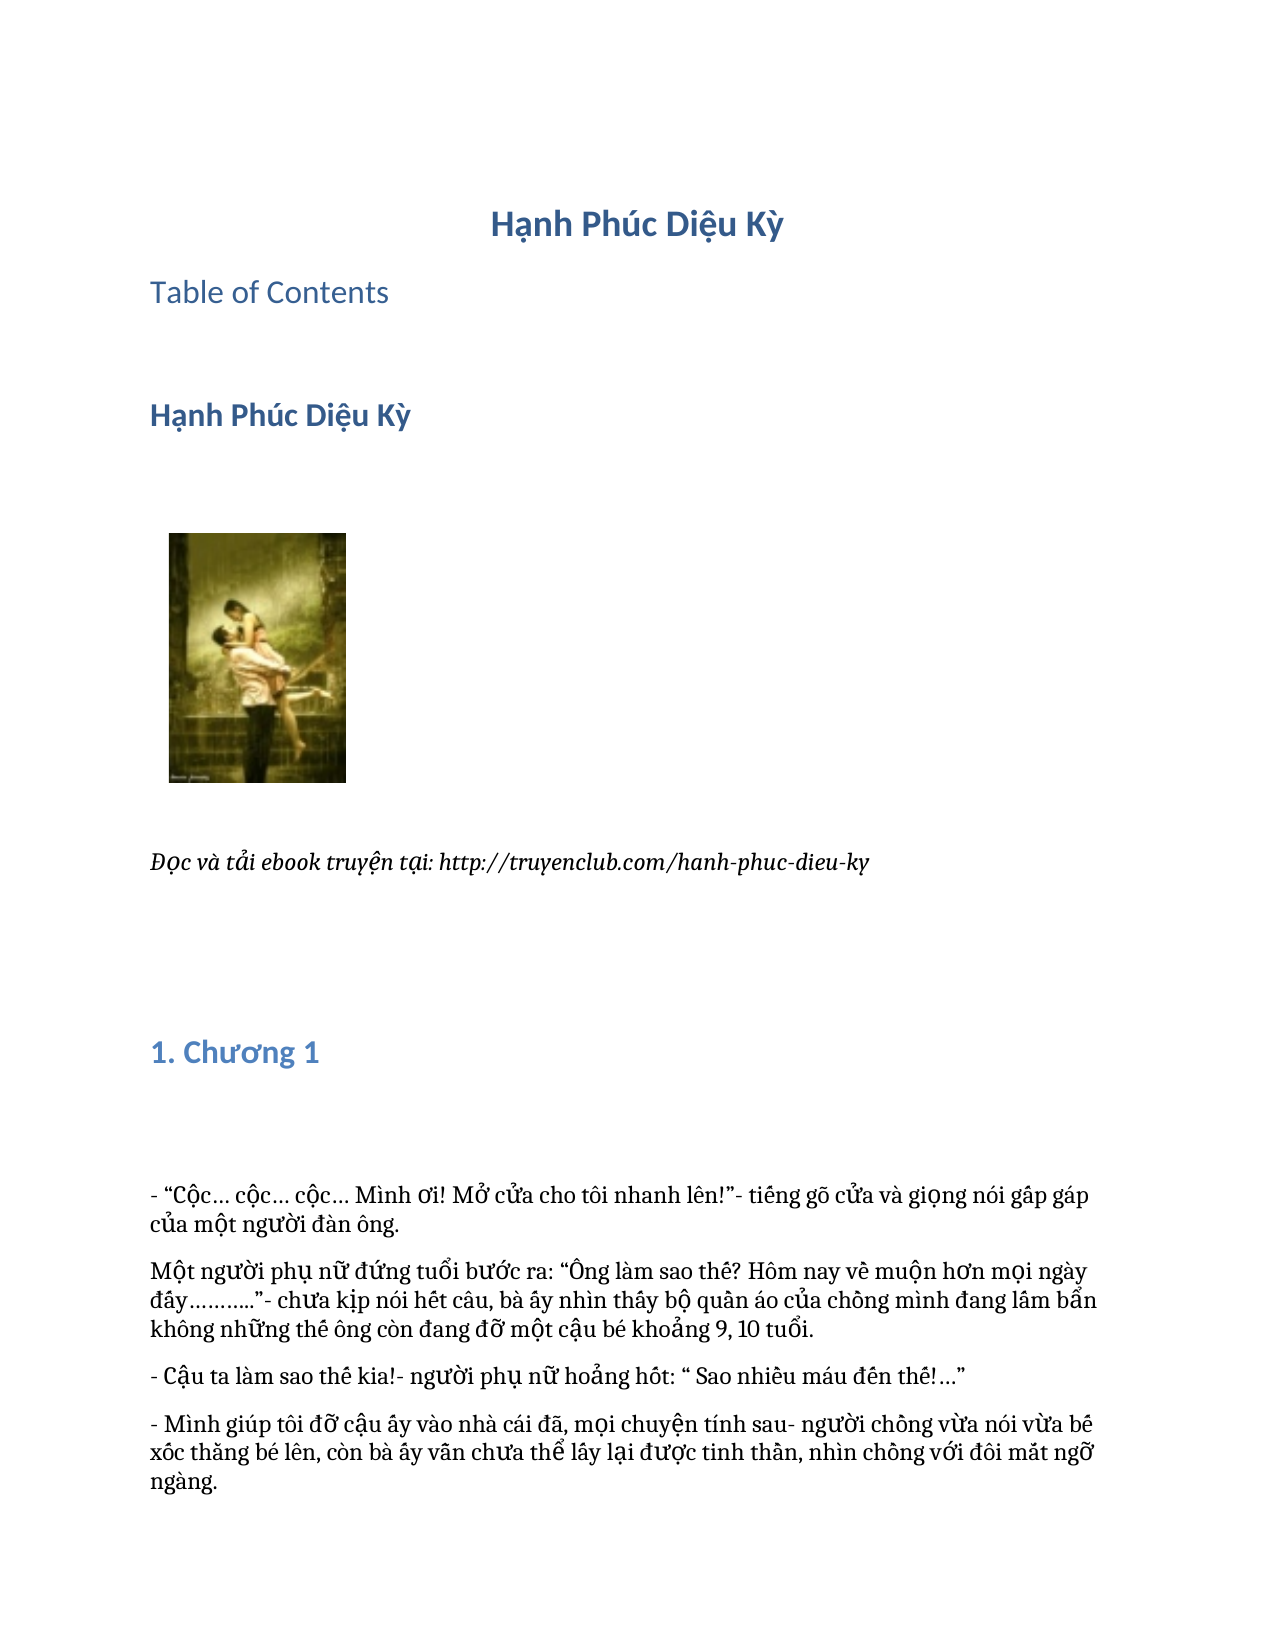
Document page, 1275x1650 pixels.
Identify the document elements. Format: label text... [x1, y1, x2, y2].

text Đọc và tải ebook truyện tại: http://truyenclub.com/hanh-phuc-dieu-ky [150, 791, 1125, 906]
title Hạnh Phúc Diệu Kỳ [150, 200, 1125, 246]
text - “Cộc… cộc… cộc… Mình ơi! Mở cửa cho tôi nhanh lên!”- tiếng gõ cửa và giọng nói gấp gáp của một người đàn ông. [150, 1181, 1125, 1238]
subtitle 1. Chương 1 [150, 1031, 1125, 1072]
table_header [139, 529, 1275, 787]
text Một người phụ nữ đứng tuổi bước ra: “Ông làm sao thế? Hôm nay về muộn hơn mọi ngày đấy………..”- chưa kịp nói hết câu, bà ấy nhìn thấy bộ quần áo của chồng mình đang lấm bẩn không những thế ông còn đang đỡ một cậu bé khoảng 9, 10 tuổi. [150, 1257, 1125, 1343]
subtitle Hạnh Phúc Diệu Kỳ [150, 393, 1125, 434]
text - Cậu ta làm sao thế kia!- người phụ nữ hoảng hốt: “ Sao nhiều máu đến thế!…” [150, 1362, 1125, 1391]
text - Mình giúp tôi đỡ cậu ấy vào nhà cái đã, mọi chuyện tính sau- người chồng vừa nói vừa bế xốc thằng bé lên, còn bà ấy vẫn chưa thể lấy lại được tinh thần, nhìn chồng với đôi mắt ngỡ ngàng. [150, 1409, 1125, 1496]
picture [168, 533, 346, 783]
